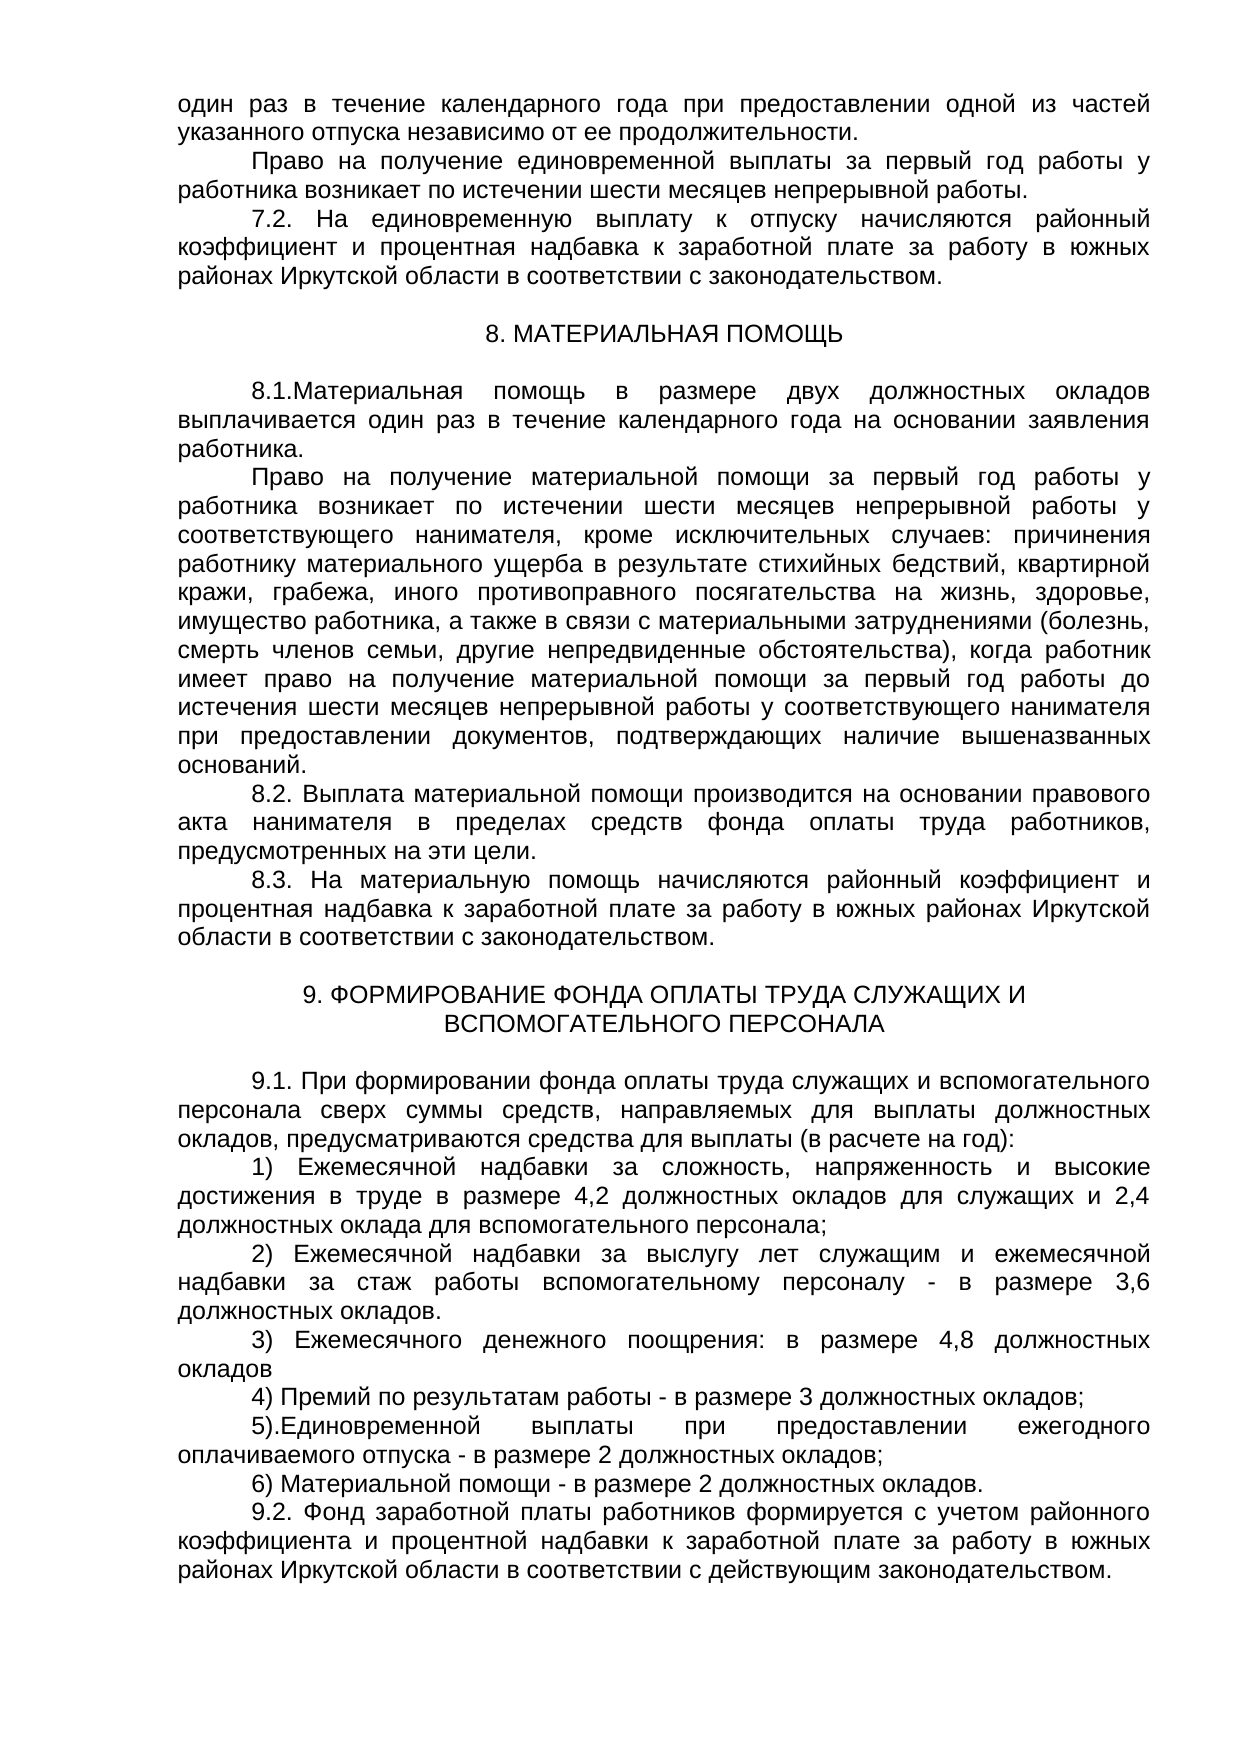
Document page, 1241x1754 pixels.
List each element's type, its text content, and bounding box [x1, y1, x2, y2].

text 1) Ежемесячной надбавки за сложность, напряженность и высокие достижения в труде в размере 4,2 должностных окладов для служащих и 2,4 должностных оклада для вспомогательного персонала; [177, 1152, 1152, 1239]
text 9. ФОРМИРОВАНИЕ ФОНДА ОПЛАТЫ ТРУДА СЛУЖАЩИХ И ВСПОМОГАТЕЛЬНОГО ПЕРСОНАЛА [295, 980, 1033, 1037]
text 8. МАТЕРИАЛЬНАЯ ПОМОЩЬ [177, 319, 1152, 347]
text Право на получение материальной помощи за первый год работы у работника возникает по истечении шести месяцев непрерывной работы у соответствующего нанимателя, кроме исключительных случаев: причинения работнику материального ущерба в результате стихийных бедствий, квартирной кражи, грабежа, иного противоправного посягательства на жизнь, здоровье, имущество работника, а также в связи с материальными затруднениями (болезнь, смерть членов семьи, другие непредвиденные обстоятельства), когда работник имеет право на получение материальной помощи за первый год работы до истечения шести месяцев непрерывной работы у соответствующего нанимателя при предоставлении документов, подтверждающих наличие вышеназванных оснований. [177, 462, 1152, 779]
text 9.1. При формировании фонда оплаты труда служащих и вспомогательного персонала сверх суммы средств, направляемых для выплаты должностных окладов, предусматриваются средства для выплаты (в расчете на год): [177, 1066, 1152, 1152]
text 4) Премий по результатам работы - в размере 3 должностных окладов; [177, 1382, 1152, 1411]
text 6) Материальной помощи - в размере 2 должностных окладов. [177, 1469, 1152, 1497]
text 9.2. Фонд заработной платы работников формируется с учетом районного коэффициента и процентной надбавки к заработной плате за работу в южных районах Иркутской области в соответствии с действующим законодательством. [177, 1497, 1152, 1584]
text 2) Ежемесячной надбавки за выслугу лет служащим и ежемесячной надбавки за стаж работы вспомогательному персоналу - в размере 3,6 должностных окладов. [177, 1239, 1152, 1325]
text 8.1.Материальная помощь в размере двух должностных окладов выплачивается один раз в течение календарного года на основании заявления работника. [177, 376, 1152, 462]
text 8.2. Выплата материальной помощи производится на основании правового акта нанимателя в пределах средств фонда оплаты труда работников, предусмотренных на эти цели. [177, 779, 1152, 865]
text 3) Ежемесячного денежного поощрения: в размере 4,8 должностных окладов [177, 1325, 1152, 1382]
text 8.3. На материальную помощь начисляются районный коэффициент и процентная надбавка к заработной плате за работу в южных районах Иркутской области в соответствии с законодательством. [177, 865, 1152, 951]
text Право на получение единовременной выплаты за первый год работы у работника возникает по истечении шести месяцев непрерывной работы. [177, 146, 1152, 204]
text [177, 89, 1152, 146]
text 7.2. На единовременную выплату к отпуску начисляются районный коэффициент и процентная надбавка к заработной плате за работу в южных районах Иркутской области в соответствии с законодательством. [177, 204, 1152, 290]
text 5).Единовременной выплаты при предоставлении ежегодного оплачиваемого отпуска - в размере 2 должностных окладов; [177, 1411, 1152, 1469]
